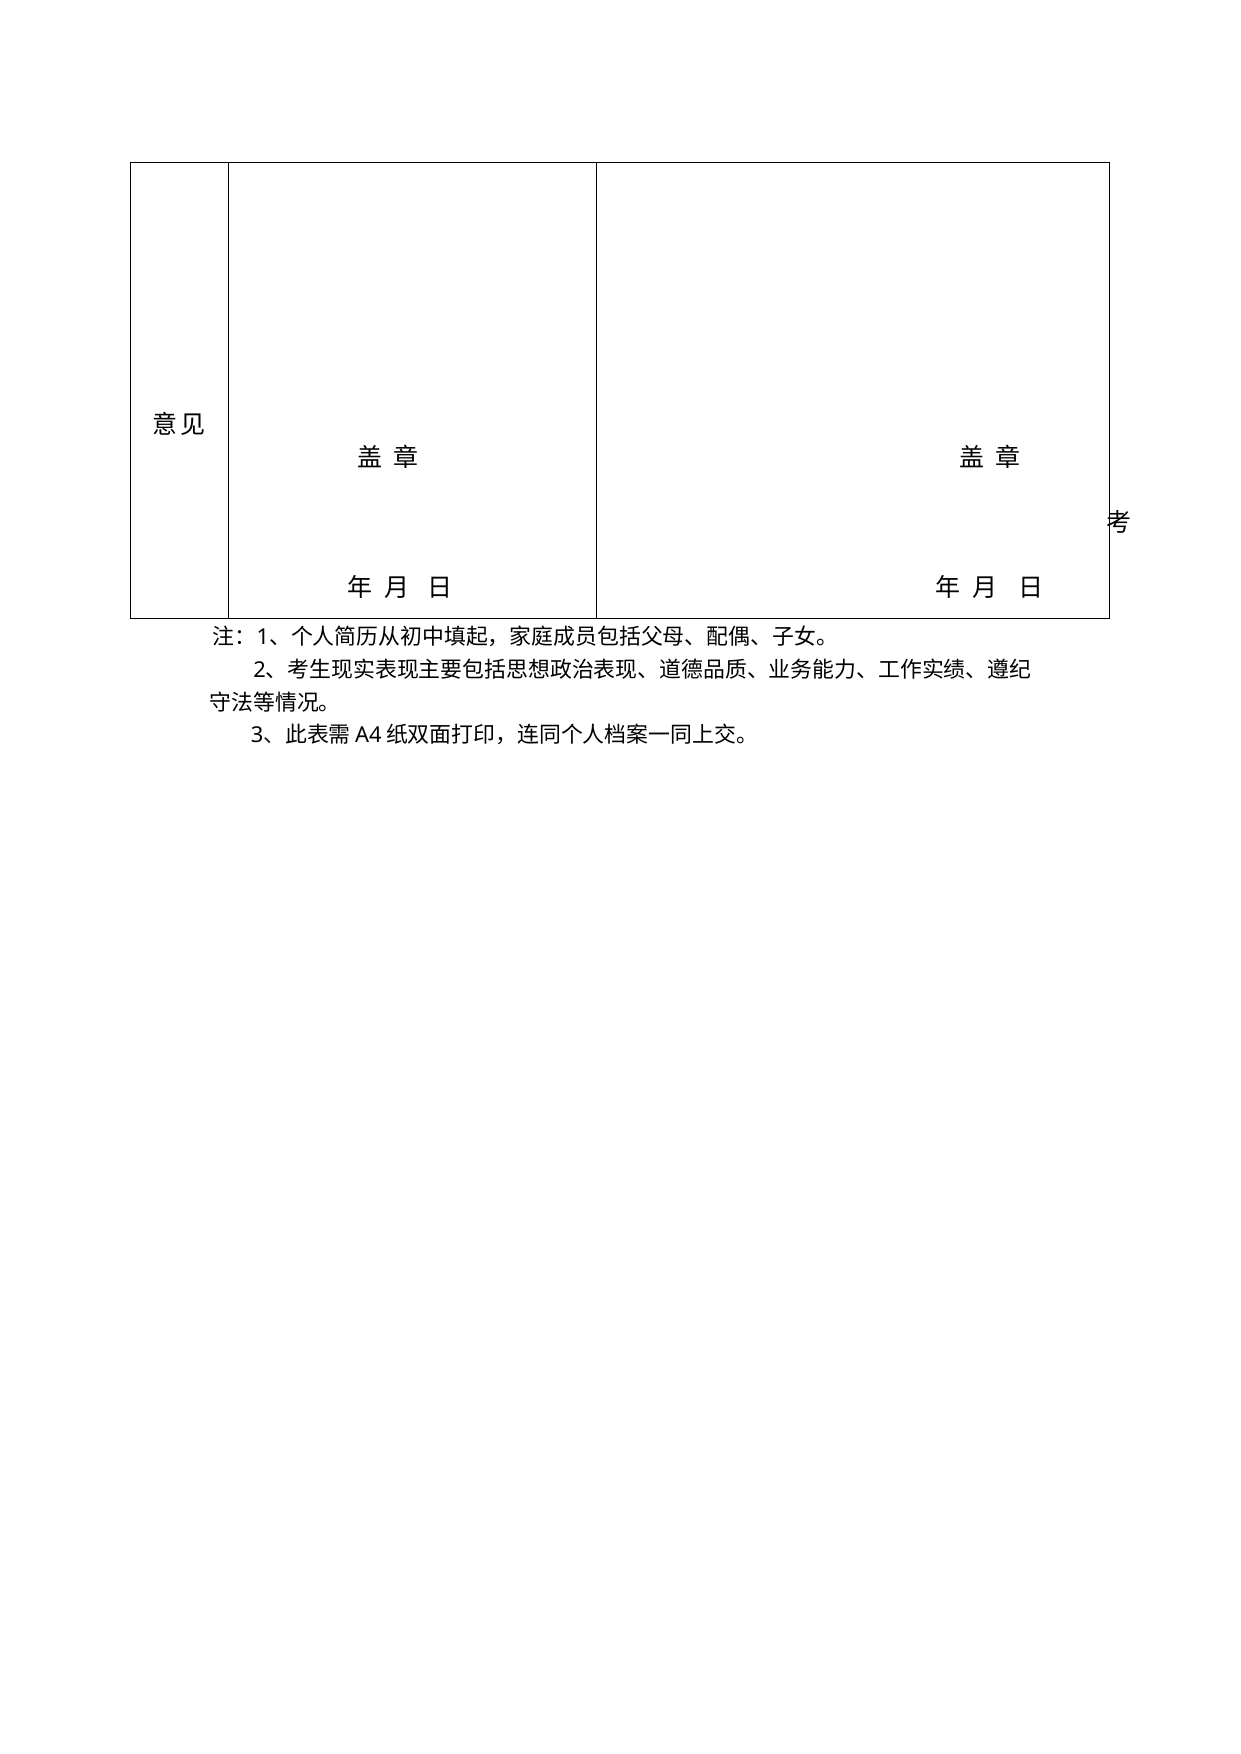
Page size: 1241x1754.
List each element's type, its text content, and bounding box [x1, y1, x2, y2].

table_cell 审 核 意 见 [131, 163, 228, 618]
table_cell 盖 章 考 年 月 日 [229, 163, 596, 618]
table_cell 盖 章 考 年 月 日 [597, 163, 1109, 618]
list 3、此表需A4纸双面打印，连同个人档案一同上交。 [205, 717, 1053, 749]
list 2、考生现实表现主要包括思想政治表现、道德品质、业务能力、工作实绩、遵纪守法等情况。 [209, 652, 1053, 717]
text 注：1、个人简历从初中填起，家庭成员包括父母、配偶、子女。 [189, 619, 1053, 652]
